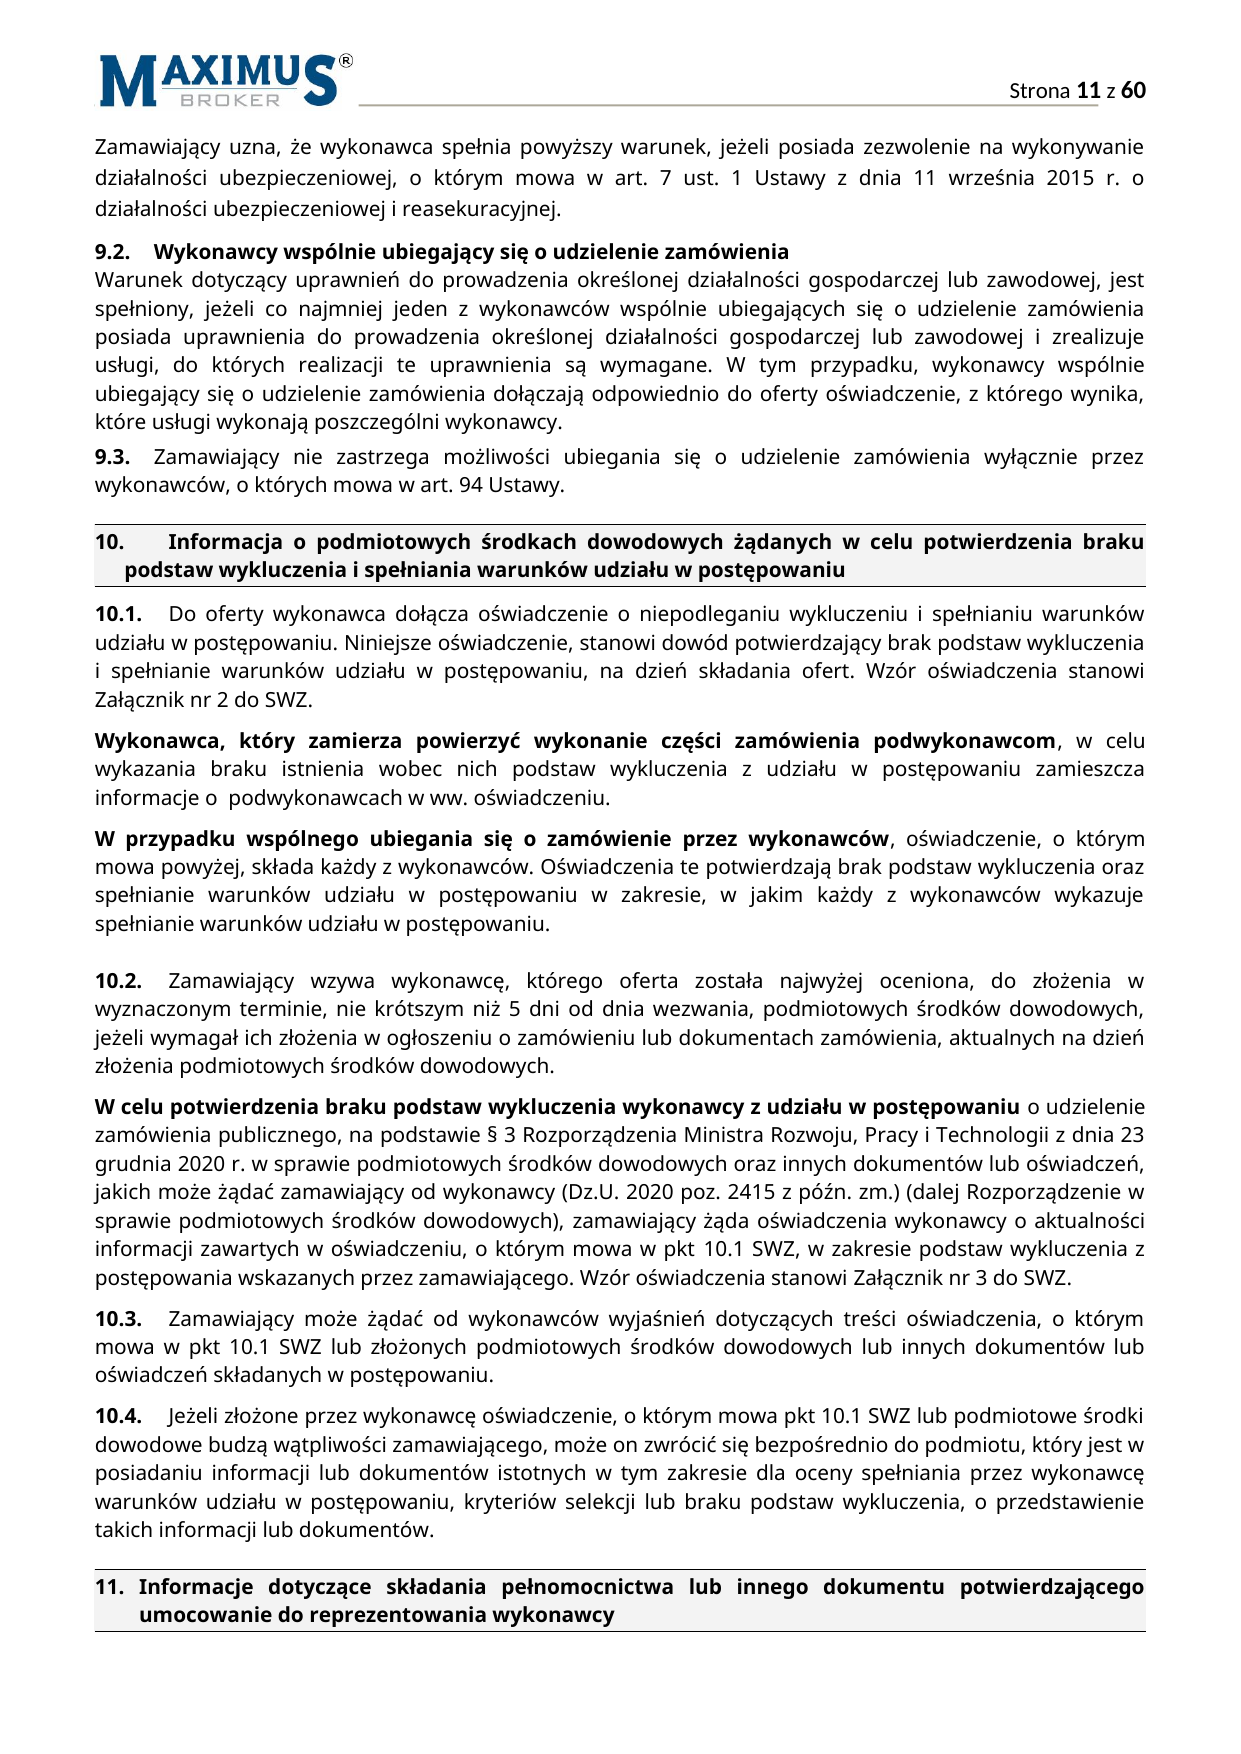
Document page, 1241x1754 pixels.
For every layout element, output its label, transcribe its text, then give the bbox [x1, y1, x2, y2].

list Wykonawcy wspólnie ubiegający się o udzielenie zamówienia [94, 237, 1146, 265]
text W przypadku wspólnego ubiegania się o zamówienie przez wykonawców, oświadczenie, o którym mowa powyżej, składa każdy z wykonawców. Oświadczenia te potwierdzają brak podstaw wykluczenia oraz spełnianie warunków udziału w postępowaniu w zakresie, w jakim każdy z wykonawców wykazuje spełnianie warunków udziału w postępowaniu. [94, 824, 1146, 937]
text Zamawiający uzna, że wykonawca spełnia powyższy warunek, jeżeli posiada zezwolenie na wykonywanie działalności ubezpieczeniowej, o którym mowa w art. 7 ust. 1 Ustawy z dnia 11 września 2015 r. o działalności ubezpieczeniowej i reasekuracyjnej. [94, 132, 1146, 222]
text Warunek dotyczący uprawnień do prowadzenia określonej działalności gospodarczej lub zawodowej, jest spełniony, jeżeli co najmniej jeden z wykonawców wspólnie ubiegających się o udzielenie zamówienia posiada uprawnienia do prowadzenia określonej działalności gospodarczej lub zawodowej i zrealizuje usługi, do których realizacji te uprawnienia są wymagane. W tym przypadku, wykonawcy wspólnie ubiegający się o udzielenie zamówienia dołączają odpowiednio do oferty oświadczenie, z którego wynika, które usługi wykonają poszczególni wykonawcy. [94, 265, 1146, 436]
picture [94, 50, 359, 111]
list Zamawiający może żądać od wykonawców wyjaśnień dotyczących treści oświadczenia, o którym mowa w pkt 10.1 SWZ lub złożonych podmiotowych środków dowodowych lub innych dokumentów lub oświadczeń składanych w postępowaniu. [94, 1304, 1146, 1389]
list Do oferty wykonawca dołącza oświadczenie o niepodleganiu wykluczeniu i spełnianiu warunków udziału w postępowaniu. Niniejsze oświadczenie, stanowi dowód potwierdzający brak podstaw wykluczenia i spełnianie warunków udziału w postępowaniu, na dzień składania ofert. Wzór oświadczenia stanowi Załącznik nr 2 do SWZ. [94, 599, 1146, 713]
subtitle Informacja o podmiotowych środkach dowodowych żądanych w celu potwierdzenia braku podstaw wykluczenia i spełniania warunków udziału w postępowaniu [94, 525, 1146, 587]
list Jeżeli złożone przez wykonawcę oświadczenie, o którym mowa pkt 10.1 SWZ lub podmiotowe środki dowodowe budzą wątpliwości zamawiającego, może on zwrócić się bezpośrednio do podmiotu, który jest w posiadaniu informacji lub dokumentów istotnych w tym zakresie dla oceny spełniania przez wykonawcę warunków udziału w postępowaniu, kryteriów selekcji lub braku podstaw wykluczenia, o przedstawienie takich informacji lub dokumentów. [94, 1401, 1146, 1544]
text Wykonawca, który zamierza powierzyć wykonanie części zamówienia podwykonawcom, w celu wykazania braku istnienia wobec nich podstaw wykluczenia z udziału w postępowaniu zamieszcza informacje o podwykonawcach w ww. oświadczeniu. [94, 726, 1146, 811]
subtitle Informacje dotyczące składania pełnomocnictwa lub innego dokumentu potwierdzającego umocowanie do reprezentowania wykonawcy [94, 1570, 1146, 1632]
text W celu potwierdzenia braku podstaw wykluczenia wykonawcy z udziału w postępowaniu o udzielenie zamówienia publicznego, na podstawie § 3 Rozporządzenia Ministra Rozwoju, Pracy i Technologii z dnia 23 grudnia 2020 r. w sprawie podmiotowych środków dowodowych oraz innych dokumentów lub oświadczeń, jakich może żądać zamawiający od wykonawcy (Dz.U. 2020 poz. 2415 z późn. zm.) (dalej Rozporządzenie w sprawie podmiotowych środków dowodowych), zamawiający żąda oświadczenia wykonawcy o aktualności informacji zawartych w oświadczeniu, o którym mowa w pkt 10.1 SWZ, w zakresie podstaw wykluczenia z postępowania wskazanych przez zamawiającego. Wzór oświadczenia stanowi Załącznik nr 3 do SWZ. [94, 1092, 1146, 1291]
list Zamawiający wzywa wykonawcę, którego oferta została najwyżej oceniona, do złożenia w wyznaczonym terminie, nie krótszym niż 5 dni od dnia wezwania, podmiotowych środków dowodowych, jeżeli wymagał ich złożenia w ogłoszeniu o zamówieniu lub dokumentach zamówienia, aktualnych na dzień złożenia podmiotowych środków dowodowych. [94, 966, 1146, 1079]
list Zamawiający nie zastrzega możliwości ubiegania się o udzielenie zamówienia wyłącznie przez wykonawców, o których mowa w art. 94 Ustawy. [94, 442, 1146, 499]
